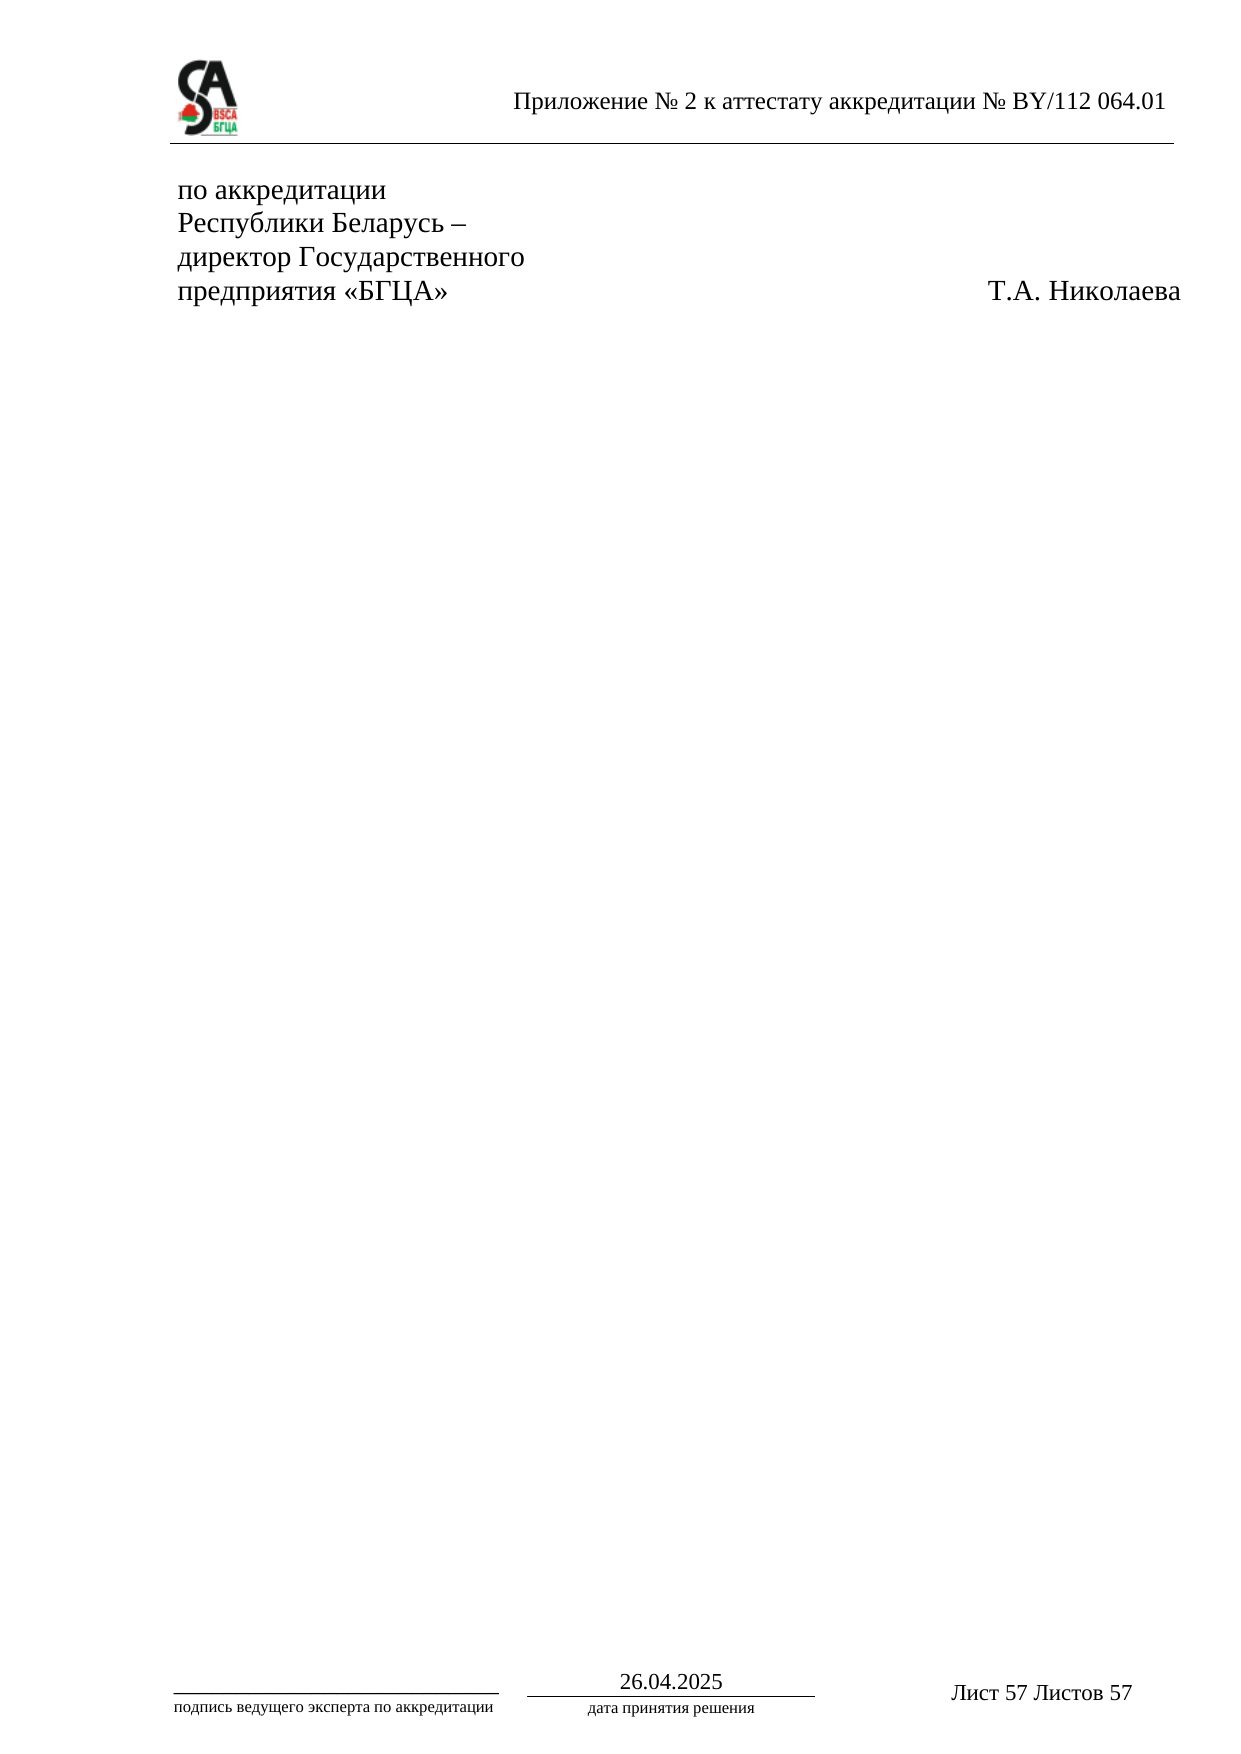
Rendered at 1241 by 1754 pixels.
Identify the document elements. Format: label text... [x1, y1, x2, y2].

picture [177, 59, 239, 136]
text по аккредитации [177, 172, 1181, 206]
text Республики Беларусь – [177, 206, 1181, 239]
text директор Государственного [177, 239, 1181, 273]
text предприятия «БГЦА» Т.А. Николаева [177, 273, 1181, 306]
